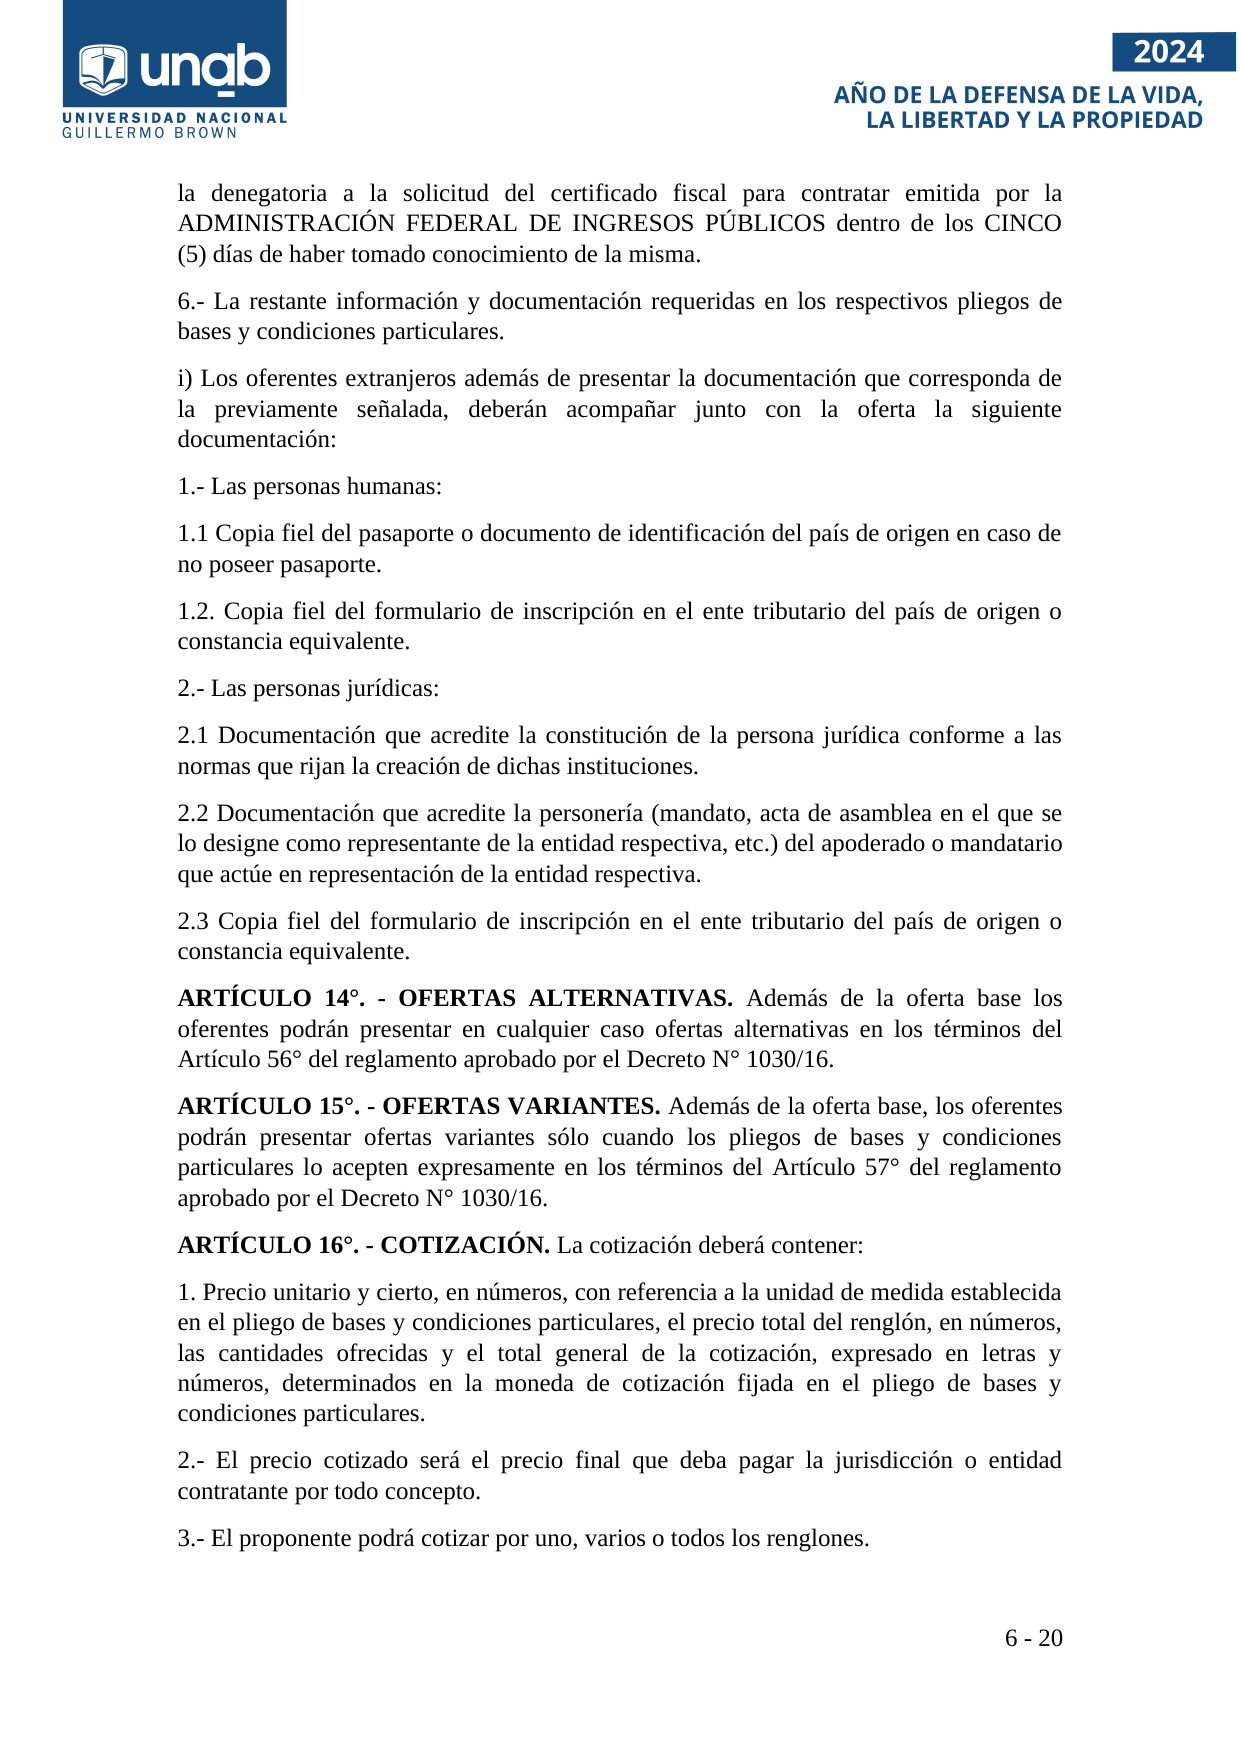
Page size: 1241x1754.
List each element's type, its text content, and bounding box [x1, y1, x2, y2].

text ARTÍCULO 14°. - OFERTAS ALTERNATIVAS. Además de la oferta base los oferentes podrán presentar en cualquier caso ofertas alternativas en los términos del Artículo 56° del reglamento aprobado por el Decreto N° 1030/16. [177, 983, 1063, 1073]
text ARTÍCULO 16°. - COTIZACIÓN. La cotización deberá contener: [177, 1230, 1063, 1258]
text 2.2 Documentación que acredite la personería (mandato, acta de asamblea en el que se lo designe como representante de la entidad respectiva, etc.) del apoderado o mandatario que actúe en representación de la entidad respectiva. [177, 798, 1063, 888]
text 1. Precio unitario y cierto, en números, con referencia a la unidad de medida establecida en el pliego de bases y condiciones particulares, el precio total del renglón, en números, las cantidades ofrecidas y el total general de la cotización, expresado en letras y números, determinados en la moneda de cotización fijada en el pliego de bases y condiciones particulares. [177, 1277, 1063, 1427]
text 2.- Las personas jurídicas: [177, 673, 1063, 702]
text 2.1 Documentación que acredite la constitución de la persona jurídica conforme a las normas que rijan la creación de dichas instituciones. [177, 721, 1063, 780]
text 1.- Las personas humanas: [177, 471, 1063, 500]
text 2.- El precio cotizado será el precio final que deba pagar la jurisdicción o entidad contratante por todo concepto. [177, 1446, 1063, 1505]
text 2.3 Copia fiel del formulario de inscripción en el ente tributario del país de origen o constancia equivalente. [177, 906, 1063, 965]
text ARTÍCULO 15°. - OFERTAS VARIANTES. Además de la oferta base, los oferentes podrán presentar ofertas variantes sólo cuando los pliegos de bases y condiciones particulares lo acepten expresamente en los términos del Artículo 57° del reglamento aprobado por el Decreto N° 1030/16. [177, 1091, 1063, 1211]
text 6.- La restante información y documentación requeridas en los respectivos pliegos de bases y condiciones particulares. [177, 286, 1063, 345]
text 1.1 Copia fiel del pasaporte o documento de identificación del país de origen en caso de no poseer pasaporte. [177, 518, 1063, 578]
text 1.2. Copia fiel del formulario de inscripción en el ente tributario del país de origen o constancia equivalente. [177, 596, 1063, 655]
picture [0, 0, 1236, 159]
text 3.- El proponente podrá cotizar por uno, varios o todos los renglones. [177, 1523, 1063, 1552]
text i) Los oferentes extranjeros además de presentar la documentación que corresponda de la previamente señalada, deberán acompañar junto con la oferta la siguiente documentación: [177, 363, 1063, 453]
